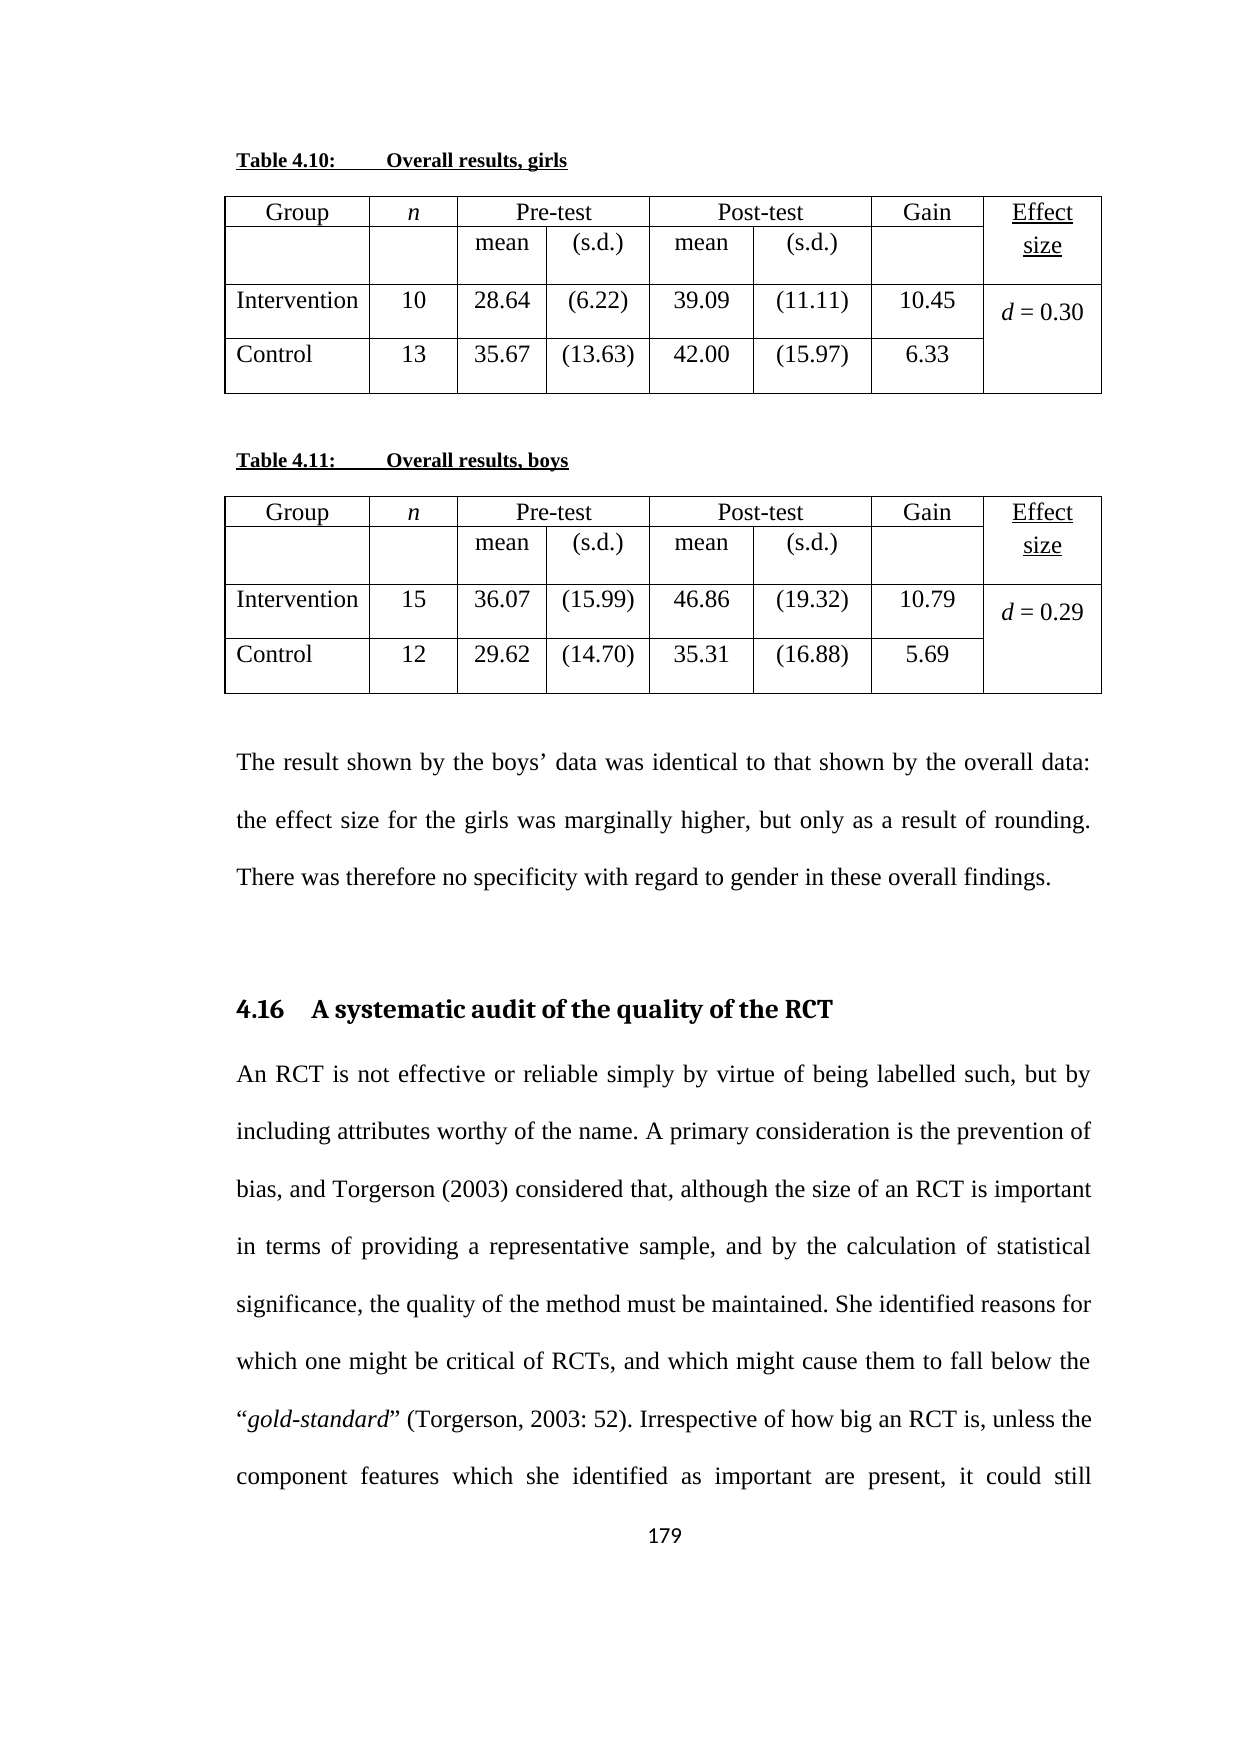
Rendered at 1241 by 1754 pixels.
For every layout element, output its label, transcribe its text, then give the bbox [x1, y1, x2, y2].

table_cell [872, 227, 983, 284]
table_cell 36.07 [458, 585, 546, 638]
table_header Post-test [650, 197, 871, 226]
table_cell Control [226, 639, 369, 692]
table_cell 28.64 [458, 285, 546, 338]
table_cell 10.45 [872, 285, 983, 338]
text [236, 1059, 1092, 1490]
table_cell Intervention [226, 585, 369, 638]
table_header Group [226, 497, 369, 526]
text Table 4.11: Overall results, boys [236, 447, 1092, 472]
table_cell 10.79 [872, 585, 983, 638]
table_cell 42.00 [650, 339, 753, 393]
table_header Pre-test [458, 197, 649, 226]
table_cell (19.32) [754, 585, 871, 638]
table_cell (6.22) [547, 285, 649, 338]
table_cell 5.69 [872, 639, 983, 692]
table_cell 35.31 [650, 639, 753, 692]
table_cell (16.88) [754, 639, 871, 692]
table_cell (s.d.) [754, 527, 871, 583]
table_cell 46.86 [650, 585, 753, 638]
table_cell d = 0.29 [984, 585, 1101, 692]
table_header n [370, 497, 457, 526]
table_cell (s.d.) [547, 527, 649, 583]
table_cell [226, 227, 369, 284]
table_header Pre-test [458, 497, 649, 526]
table_cell 35.67 [458, 339, 546, 393]
table_header Gain [872, 197, 983, 226]
table_cell [872, 527, 983, 583]
table_header n [370, 197, 457, 226]
table_cell (15.97) [754, 339, 871, 393]
text Table 4.10: Overall results, girls [236, 148, 1092, 172]
text The result shown by the boys’ data was identical to that shown by the overall data: the effect size for the girls was marginally higher, but only as a result of rounding. There was therefore no specificity with regard to gender in these overall findings. [236, 747, 1092, 891]
table_cell 12 [370, 639, 457, 692]
table_cell mean [650, 227, 753, 284]
table_cell (14.70) [547, 639, 649, 692]
table_cell [370, 227, 457, 284]
table_cell [226, 527, 369, 583]
table_cell [370, 527, 457, 583]
table_cell 39.09 [650, 285, 753, 338]
table_header Effect size [984, 197, 1101, 284]
table_cell (13.63) [547, 339, 649, 393]
table_cell 10 [370, 285, 457, 338]
table_cell d = 0.30 [984, 285, 1101, 393]
table_cell (15.99) [547, 585, 649, 638]
table_cell mean [458, 527, 546, 583]
table_header Gain [872, 497, 983, 526]
table_cell (s.d.) [547, 227, 649, 284]
table_cell (s.d.) [754, 227, 871, 284]
table_header Group [226, 197, 369, 226]
subtitle 4.16 A systematic audit of the quality of the RCT [236, 994, 1092, 1026]
table_cell 29.62 [458, 639, 546, 692]
table_header Post-test [650, 497, 871, 526]
table_cell 6.33 [872, 339, 983, 393]
table_cell Control [226, 339, 369, 393]
table_cell mean [650, 527, 753, 583]
table_cell Intervention [226, 285, 369, 338]
table_cell (11.11) [754, 285, 871, 338]
table_cell 13 [370, 339, 457, 393]
table_header Effect size [984, 497, 1101, 583]
table_cell mean [458, 227, 546, 284]
table_cell 15 [370, 585, 457, 638]
